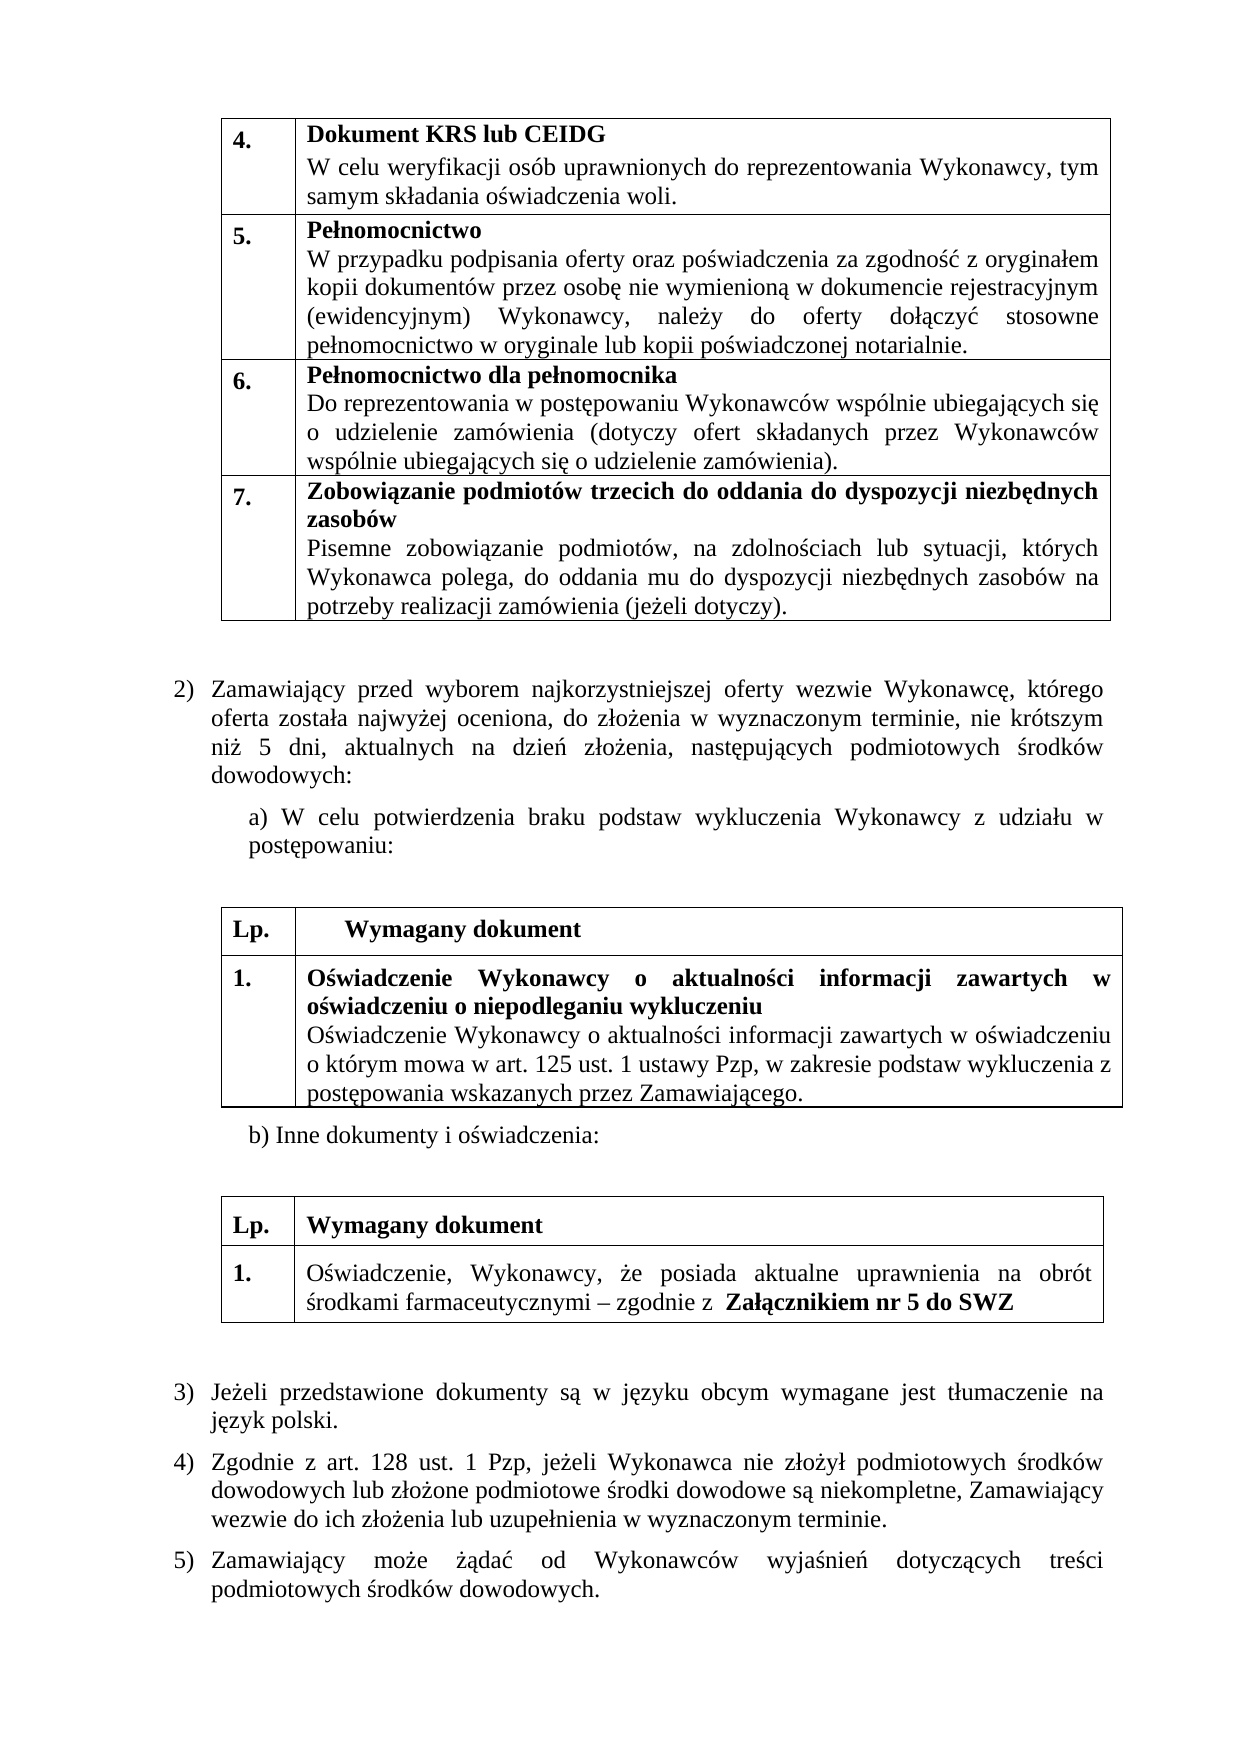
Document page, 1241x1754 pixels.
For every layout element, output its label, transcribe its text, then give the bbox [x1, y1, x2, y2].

table_cell 5. [222, 215, 295, 359]
table_cell 1. [222, 956, 295, 1106]
table_header Lp. [222, 908, 295, 955]
table_cell 4. [222, 119, 295, 214]
subtitle Zamawiający przed wyborem najkorzystniejszej oferty wezwie Wykonawcę, którego oferta została najwyżej oceniona, do złożenia w wyznaczonym terminie, nie krótszym niż 5 dni, aktualnych na dzień złożenia, następujących podmiotowych środków dowodowych: [173, 674, 1104, 789]
subtitle Jeżeli przedstawione dokumenty są w języku obcym wymagane jest tłumaczenie na język polski. [173, 1377, 1104, 1434]
table_cell Oświadczenie, Wykonawcy, że posiada aktualne uprawnienia na obrót środkami farmaceutycznymi – zgodnie z Załącznikiem nr 5 do SWZ [295, 1246, 1103, 1322]
table_cell Zobowiązanie podmiotów trzecich do oddania do dyspozycji niezbędnych zasobów Pisemne zobowiązanie podmiotów, na zdolnościach lub sytuacji, których Wykonawca polega, do oddania mu do dyspozycji niezbędnych zasobów na potrzeby realizacji zamówienia (jeżeli dotyczy). [296, 476, 1110, 619]
subtitle Zamawiający może żądać od Wykonawców wyjaśnień dotyczących treści podmiotowych środków dowodowych. [173, 1546, 1104, 1603]
table_cell Pełnomocnictwo dla pełnomocnika Do reprezentowania w postępowaniu Wykonawców wspólnie ubiegających się o udzielenie zamówienia (dotyczy ofert składanych przez Wykonawców wspólnie ubiegających się o udzielenie zamówienia). [296, 360, 1110, 475]
table_header Lp. [222, 1197, 294, 1245]
table_cell Dokument KRS lub CEIDG W celu weryfikacji osób uprawnionych do reprezentowania Wykonawcy, tym samym składania oświadczenia woli. [296, 119, 1110, 214]
table_cell 1. [222, 1246, 294, 1322]
table_cell 7. [222, 476, 295, 619]
table_header Wymagany dokument [296, 908, 1122, 955]
subtitle b) Inne dokumenty i oświadczenia: [248, 1120, 1104, 1149]
subtitle Zgodnie z art. 128 ust. 1 Pzp, jeżeli Wykonawca nie złożył podmiotowych środków dowodowych lub złożone podmiotowe środki dowodowe są niekompletne, Zamawiający wezwie do ich złożenia lub uzupełnienia w wyznaczonym terminie. [173, 1447, 1104, 1533]
subtitle a) W celu potwierdzenia braku podstaw wykluczenia Wykonawcy z udziału w postępowaniu: [248, 802, 1104, 859]
table_header Wymagany dokument [295, 1197, 1103, 1245]
table_cell 6. [222, 360, 295, 475]
table_cell Pełnomocnictwo W przypadku podpisania oferty oraz poświadczenia za zgodność z oryginałem kopii dokumentów przez osobę nie wymienioną w dokumencie rejestracyjnym (ewidencyjnym) Wykonawcy, należy do oferty dołączyć stosowne pełnomocnictwo w oryginale lub kopii poświadczonej notarialnie. [296, 215, 1110, 359]
table_cell Oświadczenie Wykonawcy o aktualności informacji zawartych w oświadczeniu o niepodleganiu wykluczeniu Oświadczenie Wykonawcy o aktualności informacji zawartych w oświadczeniu o którym mowa w art. 125 ust. 1 ustawy Pzp, w zakresie podstaw wykluczenia z postępowania wskazanych przez Zamawiającego. [296, 956, 1122, 1106]
